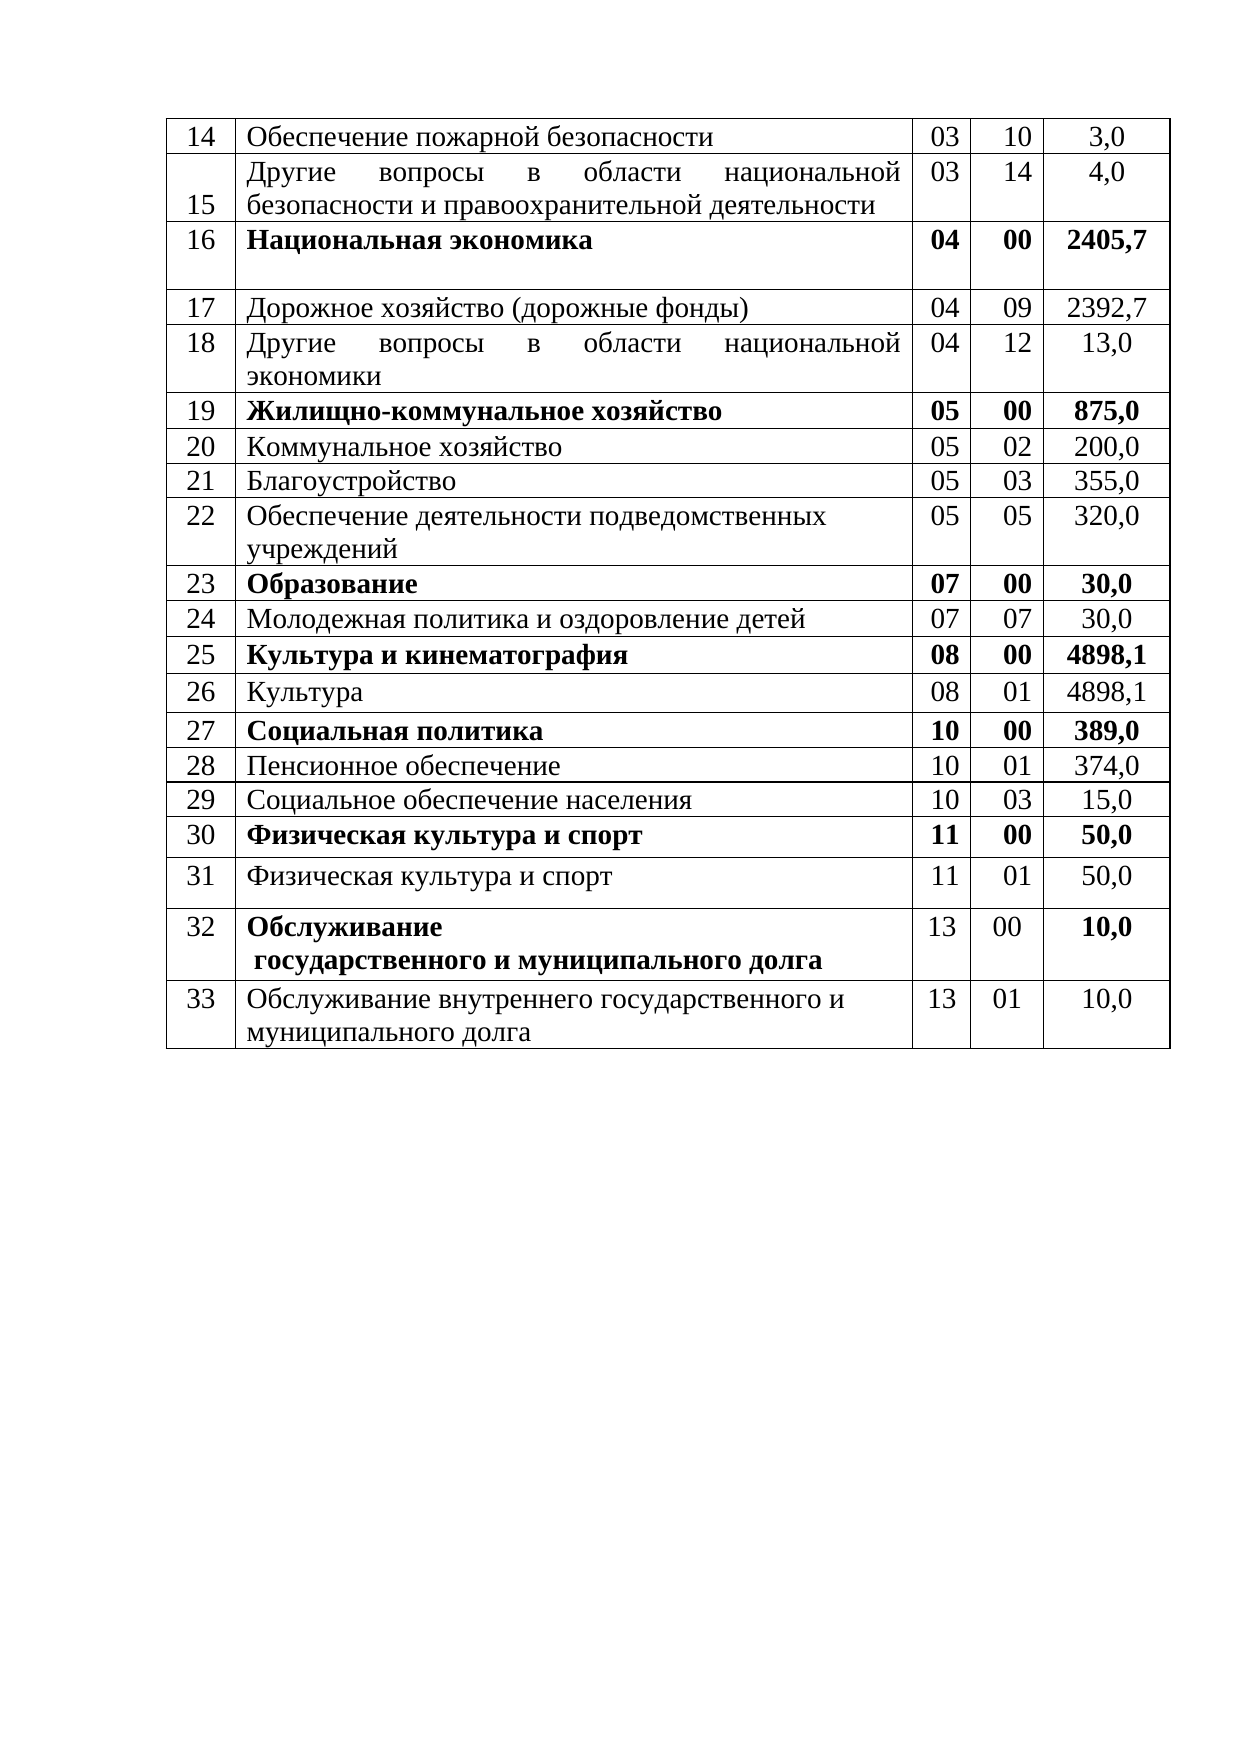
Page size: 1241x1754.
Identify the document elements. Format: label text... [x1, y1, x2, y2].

table_cell 4,0 [1044, 154, 1169, 221]
table_cell 08 [913, 674, 970, 712]
table_cell Пенсионное обеспечение [236, 748, 912, 781]
table_cell 01 [971, 748, 1043, 781]
table_cell Другие вопросы в области национальной безопасности и правоохранительной деятельности [236, 154, 912, 221]
table_cell 10 [971, 119, 1043, 153]
table_cell Национальная экономика [236, 222, 912, 289]
table_cell 19 [167, 393, 235, 428]
table_cell 24 [167, 601, 235, 636]
table_cell 30,0 [1044, 566, 1169, 600]
table_cell 11 [913, 858, 970, 908]
table_cell 374,0 [1044, 748, 1169, 781]
table_cell 10 [913, 783, 970, 816]
table_cell 10,0 [1044, 909, 1169, 980]
table_cell 389,0 [1044, 713, 1169, 747]
table_cell 13 [913, 909, 970, 980]
table_cell 355,0 [1044, 464, 1169, 497]
table_cell 05 [971, 498, 1043, 565]
table_cell 10,0 [1044, 981, 1169, 1048]
table_cell 15,0 [1044, 783, 1169, 816]
table_cell 03 [913, 119, 970, 153]
table_cell 00 [971, 222, 1043, 289]
table_cell 25 [167, 637, 235, 673]
table_cell 27 [167, 713, 235, 747]
table_cell 07 [913, 601, 970, 636]
table_cell 00 [971, 393, 1043, 428]
table_cell 02 [971, 429, 1043, 462]
table_cell 4898,1 [1044, 674, 1169, 712]
table_cell 29 [167, 783, 235, 816]
table_cell 01 [971, 858, 1043, 908]
table_cell Образование [236, 566, 912, 600]
table_cell 05 [913, 429, 970, 462]
table_cell 33 [167, 981, 235, 1048]
table_cell 22 [167, 498, 235, 565]
table_cell 00 [971, 817, 1043, 857]
table_cell Жилищно-коммунальное хозяйство [236, 393, 912, 428]
table_cell Другие вопросы в области национальной экономики [236, 325, 912, 392]
table_cell Обслуживание внутреннего государственного и муниципального долга [236, 981, 912, 1048]
table_cell 09 [971, 290, 1043, 324]
table_cell 20 [167, 429, 235, 462]
table_cell 01 [971, 674, 1043, 712]
table_cell 05 [913, 393, 970, 428]
table_cell 00 [971, 566, 1043, 600]
table_cell 30,0 [1044, 601, 1169, 636]
table_cell 16 [167, 222, 235, 289]
table_cell Молодежная политика и оздоровление детей [236, 601, 912, 636]
table_cell 26 [167, 674, 235, 712]
table_cell 07 [971, 601, 1043, 636]
table_cell 2392,7 [1044, 290, 1169, 324]
table_cell 04 [913, 222, 970, 289]
table_cell 05 [913, 464, 970, 497]
table_cell 50,0 [1044, 817, 1169, 857]
table_cell Культура и кинематография [236, 637, 912, 673]
table_cell 08 [913, 637, 970, 673]
table_cell 12 [971, 325, 1043, 392]
table_cell 4898,1 [1044, 637, 1169, 673]
table_cell 18 [167, 325, 235, 392]
table_cell 31 [167, 858, 235, 908]
table_cell 00 [971, 713, 1043, 747]
table_cell Благоустройство [236, 464, 912, 497]
table_cell Социальная политика [236, 713, 912, 747]
table_cell 875,0 [1044, 393, 1169, 428]
table_cell 28 [167, 748, 235, 781]
table_cell Физическая культура и спорт [236, 817, 912, 857]
table_cell 03 [971, 464, 1043, 497]
table_cell 14 [971, 154, 1043, 221]
table_cell 2405,7 [1044, 222, 1169, 289]
table_cell 00 [971, 637, 1043, 673]
table_cell Культура [236, 674, 912, 712]
table_cell Обеспечение деятельности подведомственных учреждений [236, 498, 912, 565]
table_cell 17 [167, 290, 235, 324]
table_cell 14 [167, 119, 235, 153]
table_cell 13 [913, 981, 970, 1048]
table_cell 50,0 [1044, 858, 1169, 908]
table_cell 04 [913, 290, 970, 324]
table_cell 23 [167, 566, 235, 600]
table_cell Обеспечение пожарной безопасности [236, 119, 912, 153]
table_cell Социальное обеспечение населения [236, 783, 912, 816]
table_cell 03 [913, 154, 970, 221]
table_cell 07 [913, 566, 970, 600]
table_cell 04 [913, 325, 970, 392]
table_cell 11 [913, 817, 970, 857]
table_cell Дорожное хозяйство (дорожные фонды) [236, 290, 912, 324]
table_cell 200,0 [1044, 429, 1169, 462]
table_cell 03 [971, 783, 1043, 816]
table_cell Обслуживание государственного и муниципального долга [236, 909, 912, 980]
table_cell 05 [913, 498, 970, 565]
table_cell 01 [971, 981, 1043, 1048]
table_cell 00 [971, 909, 1043, 980]
table_cell 10 [913, 713, 970, 747]
table_cell 15 [167, 154, 235, 221]
table_cell 30 [167, 817, 235, 857]
table_cell 10 [913, 748, 970, 781]
table_cell 3,0 [1044, 119, 1169, 153]
table_cell Коммунальное хозяйство [236, 429, 912, 462]
table_cell Физическая культура и спорт [236, 858, 912, 908]
table_cell 13,0 [1044, 325, 1169, 392]
table_cell 320,0 [1044, 498, 1169, 565]
table_cell 32 [167, 909, 235, 980]
table_cell 21 [167, 464, 235, 497]
